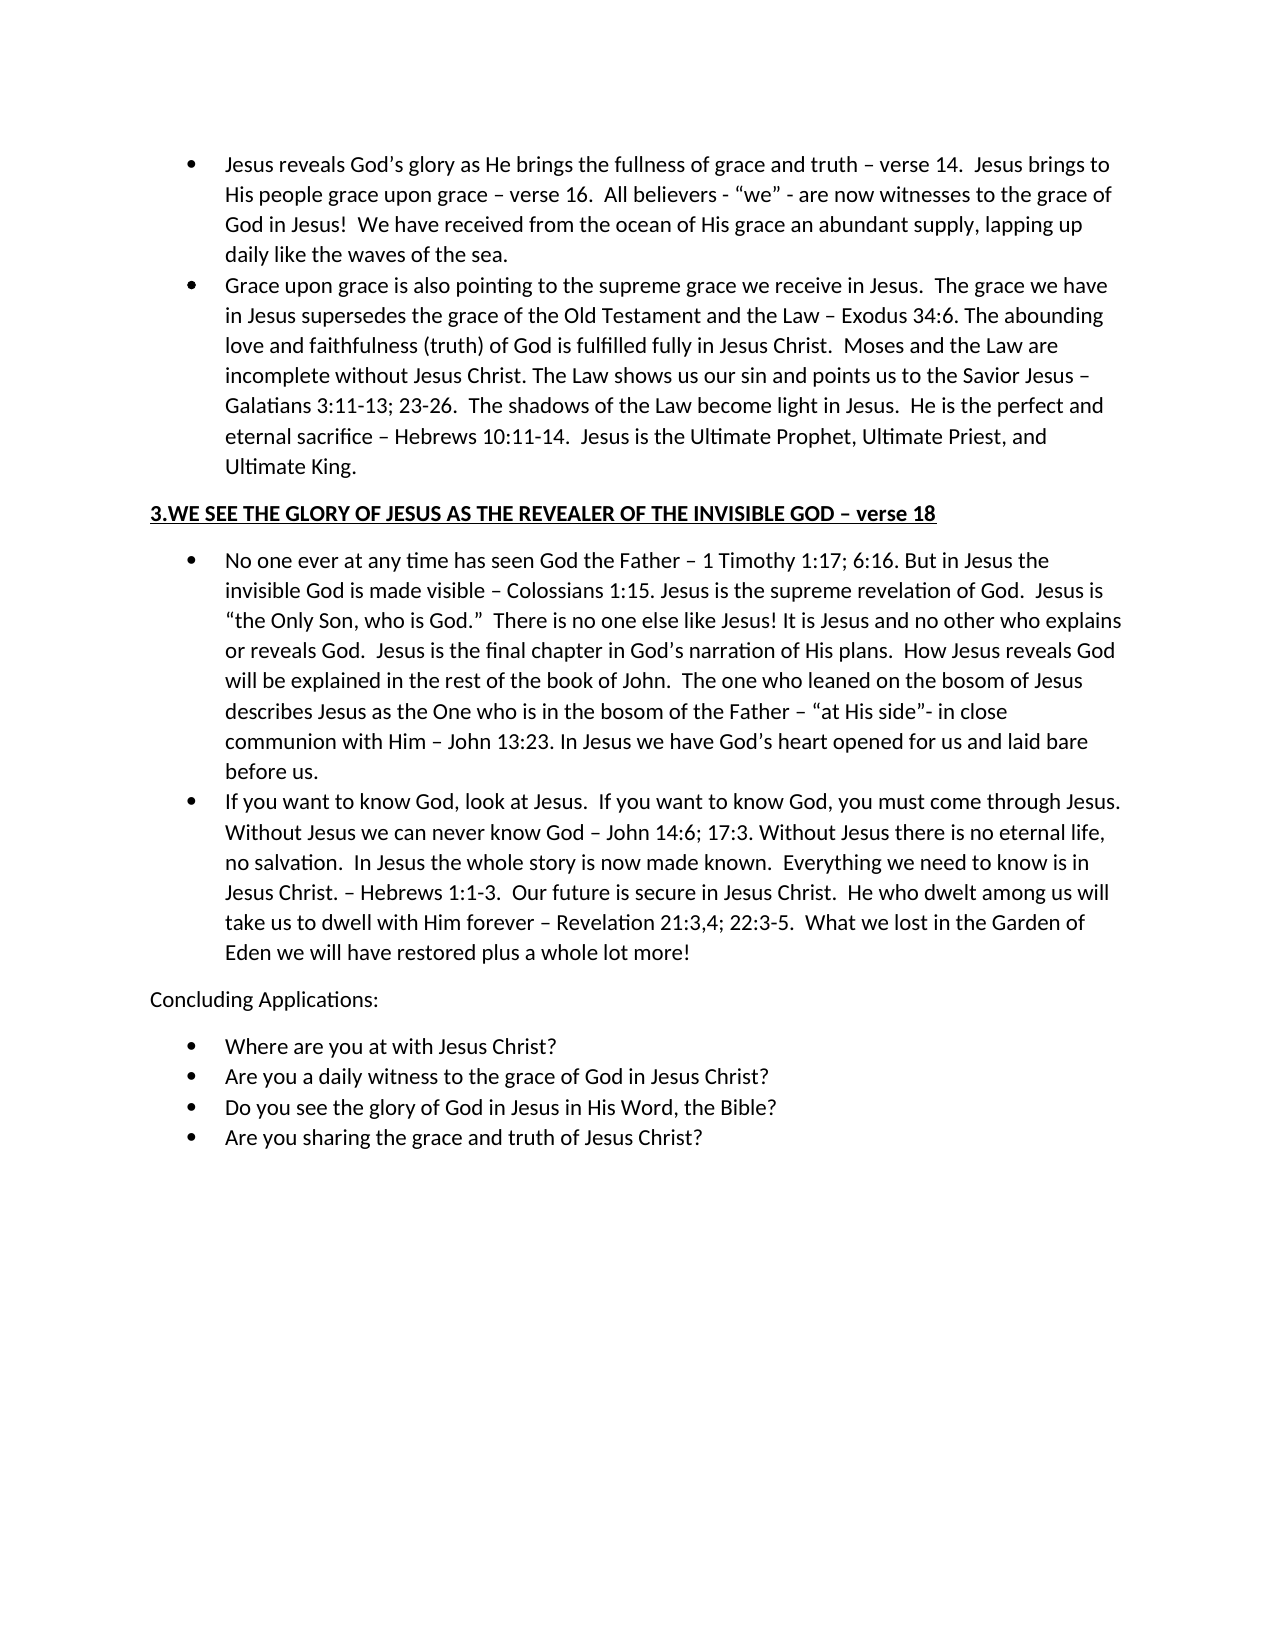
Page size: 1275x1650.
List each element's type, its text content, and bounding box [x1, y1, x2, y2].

list Where are you at with Jesus Christ? [187, 1032, 1125, 1060]
list Jesus reveals God’s glory as He brings the fullness of grace and truth – verse 14. Jesus brings to His people grace upon grace – verse 16. All believers - “we” - are now witnesses to the grace of God in Jesus! We have received from the ocean of His grace an abundant supply, lapping up daily like the waves of the sea. [187, 150, 1125, 269]
text 3.WE SEE THE GLORY OF JESUS AS THE REVEALER OF THE INVISIBLE GOD – verse 18 [150, 499, 1125, 527]
list No one ever at any time has seen God the Father – 1 Timothy 1:17; 6:16. But in Jesus the invisible God is made visible – Colossians 1:15. Jesus is the supreme revelation of God. Jesus is “the Only Son, who is God.” There is no one else like Jesus! It is Jesus and no other who explains or reveals God. Jesus is the final chapter in God’s narration of His plans. How Jesus reveals God will be explained in the rest of the book of John. The one who leaned on the bosom of Jesus describes Jesus as the One who is in the bosom of the Father – “at His side”- in close communion with Him – John 13:23. In Jesus we have God’s heart opened for us and laid bare before us. [187, 546, 1125, 785]
text Concluding Applications: [150, 985, 1125, 1013]
list Do you see the glory of God in Jesus in His Word, the Bible? [187, 1093, 1125, 1121]
list Grace upon grace is also pointing to the supreme grace we receive in Jesus. The grace we have in Jesus supersedes the grace of the Old Testament and the Law – Exodus 34:6. The abounding love and faithfulness (truth) of God is fulfilled fully in Jesus Christ. Moses and the Law are incomplete without Jesus Christ. The Law shows us our sin and points us to the Savior Jesus – Galatians 3:11-13; 23-26. The shadows of the Law become light in Jesus. He is the perfect and eternal sacrifice – Hebrews 10:11-14. Jesus is the Ultimate Prophet, Ultimate Priest, and Ultimate King. [187, 271, 1125, 480]
list If you want to know God, look at Jesus. If you want to know God, you must come through Jesus. Without Jesus we can never know God – John 14:6; 17:3. Without Jesus there is no eternal life, no salvation. In Jesus the whole story is now made known. Everything we need to know is in Jesus Christ. – Hebrews 1:1-3. Our future is secure in Jesus Christ. He who dwelt among us will take us to dwell with Him forever – Revelation 21:3,4; 22:3-5. What we lost in the Garden of Eden we will have restored plus a whole lot more! [187, 787, 1125, 967]
list Are you a daily witness to the grace of God in Jesus Christ? [187, 1062, 1125, 1091]
list Are you sharing the grace and truth of Jesus Christ? [187, 1123, 1125, 1151]
